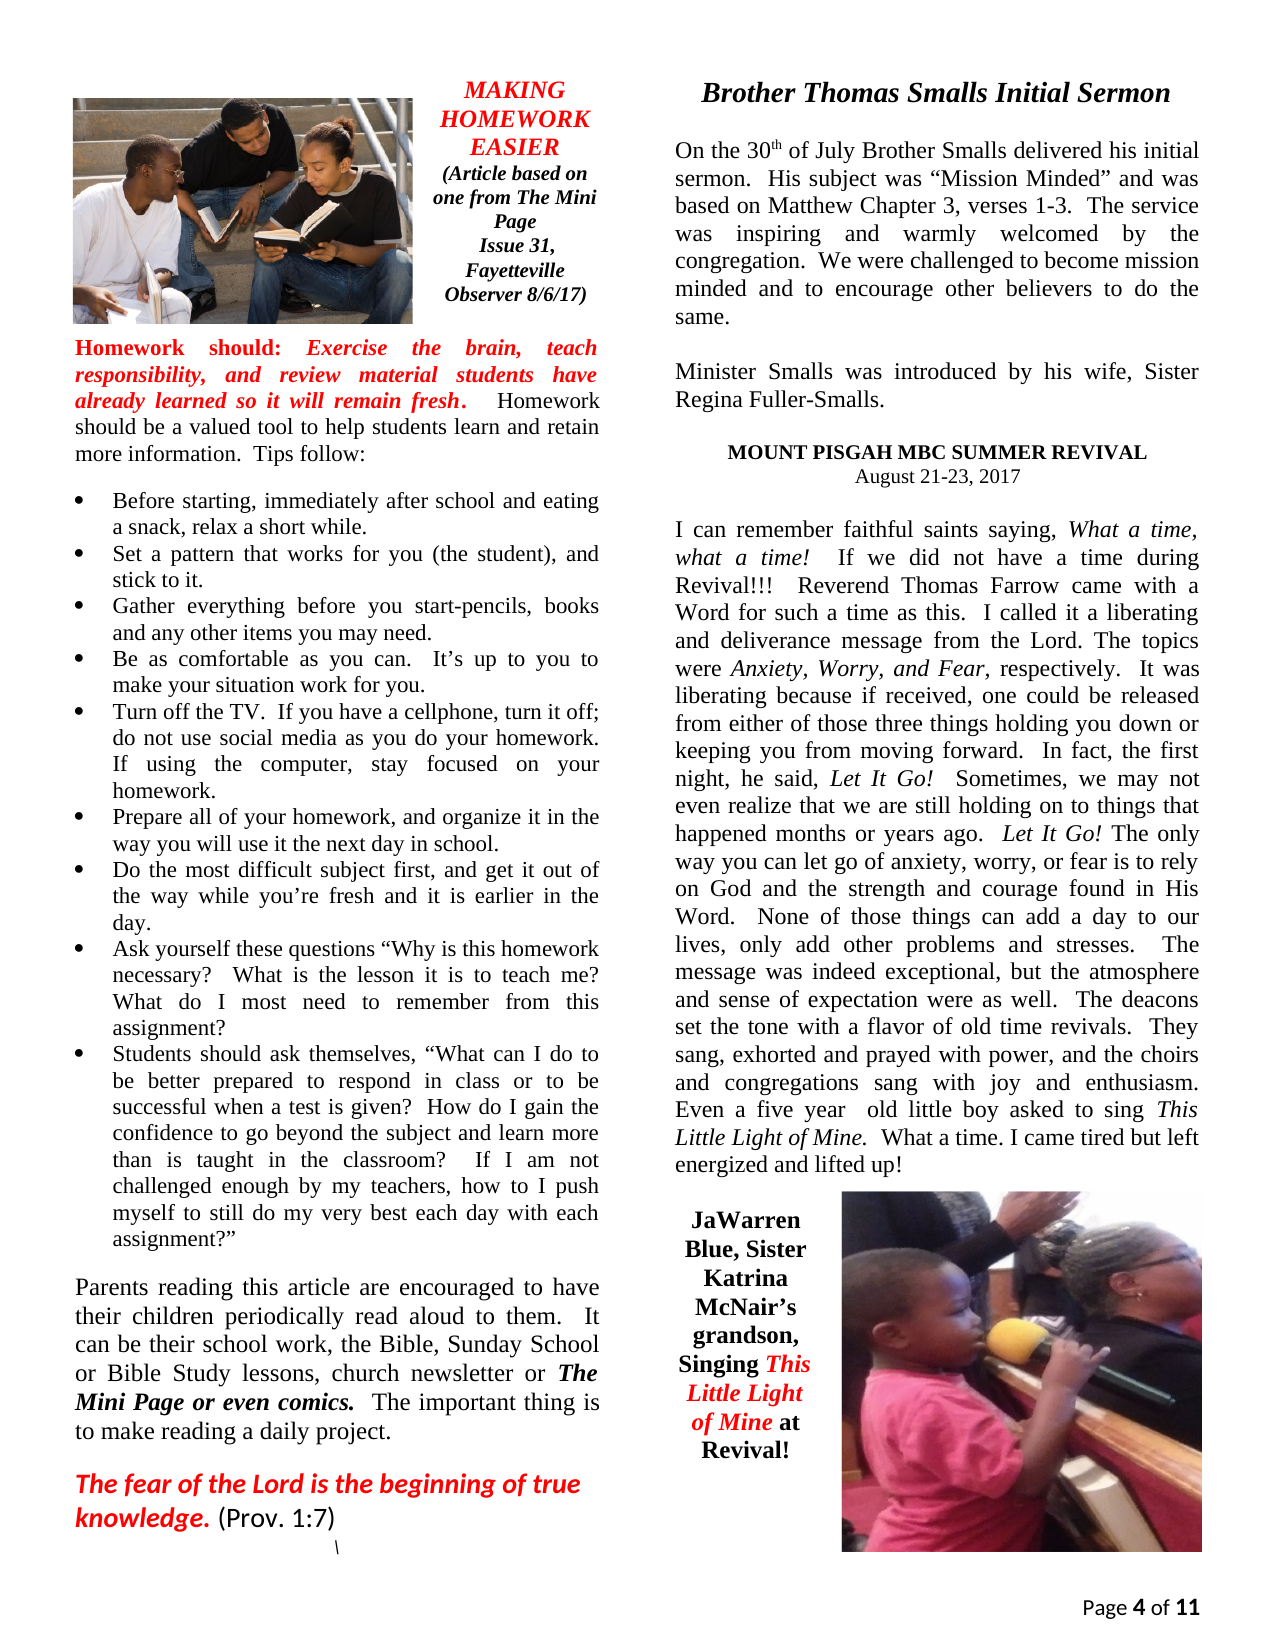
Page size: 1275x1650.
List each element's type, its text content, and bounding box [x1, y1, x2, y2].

text Brother Thomas Smalls Initial Sermon [675, 75, 1200, 108]
list Turn off the TV. If you have a cellphone, turn it off; do not use social media as you do your homework. If using the computer, stay focused on your homework. [75, 698, 600, 803]
text (Article based on one from The Mini Page [413, 161, 600, 233]
text MAKING HOMEWORK EASIER [75, 75, 600, 161]
text The fear of the Lord is the beginning of true knowledge. (Prov. 1:7) [336, 1466, 600, 1535]
picture [842, 1192, 1202, 1552]
list Do the most difficult subject first, and get it out of the way while you’re fresh and it is earlier in the day. [75, 856, 600, 935]
text Parents reading this article are encouraged to have their children periodically read aloud to them. It can be their school work, the Bible, Sunday School or Bible Study lessons, church newsletter or The Mini Page or even comics. The important thing is to make reading a daily project. [75, 1272, 600, 1444]
text Homework should: Exercise the brain, teach responsibility, and review material students have already learned so it will remain fresh. Homework should be a valued tool to help students learn and retain more information. Tips follow: [75, 334, 600, 466]
list Prepare all of your homework, and organize it in the way you will use it the next day in school. [75, 803, 600, 856]
text \ [75, 1535, 600, 1559]
text MOUNT PISGAH MBC SUMMER REVIVAL [675, 440, 1200, 464]
text Issue 31, Fayetteville Observer 8/6/17) [413, 233, 600, 306]
text Minister Smalls was introduced by his wife, Sister Regina Fuller-Smalls. [675, 357, 1200, 412]
list Ask yourself these questions “Why is this homework necessary? What is the lesson it is to teach me? What do I most need to remember from this assignment? [75, 935, 600, 1040]
text Singing This Little Light of Mine at Revival! [675, 1349, 841, 1464]
list Gather everything before you start-pencils, books and any other items you may need. [75, 592, 600, 645]
list Set a pattern that works for you (the student), and stick to it. [75, 540, 600, 592]
text August 21-23, 2017 [675, 464, 1200, 488]
list Before starting, immediately after school and eating a snack, relax a short while. [75, 487, 600, 540]
picture [72, 98, 413, 324]
text JaWarren Blue, Sister Katrina McNair’s grandson, [675, 1206, 841, 1349]
list Be as comfortable as you can. It’s up to you to make your situation work for you. [75, 645, 600, 698]
text I can remember faithful saints saying, What a time, what a time! If we did not have a time during Revival!!! Reverend Thomas Farrow came with a Word for such a time as this. I called it a liberating and deliverance message from the Lord. The topics were Anxiety, Worry, and Fear, respectively. It was liberating because if received, one could be released from either of those three things holding you down or keeping you from moving forward. In fact, the first night, he said, Let It Go! Sometimes, we may not even realize that we are still holding on to things that happened months or years ago. Let It Go! The only way you can let go of anxiety, worry, or fear is to rely on God and the strength and courage found in His Word. None of those things can add a day to our lives, only add other problems and stresses. The message was indeed exceptional, but the atmosphere and sense of expectation were as well. The deacons set the tone with a flavor of old time revivals. They sang, exhorted and prayed with power, and the choirs and congregations sang with joy and enthusiasm. Even a five year old little boy asked to sing This Little Light of Mine. What a time. I came tired but left energized and lifted up! [675, 516, 1200, 1178]
list Students should ask themselves, “What can I do to be better prepared to respond in class or to be successful when a test is given? How do I gain the confidence to go beyond the subject and learn more than is taught in the classroom? If I am not challenged enough by my teachers, how to I push myself to still do my very best each day with each assignment?” [75, 1040, 600, 1251]
text On the 30th of July Brother Smalls delivered his initial sermon. His subject was “Mission Minded” and was based on Matthew Chapter 3, verses 1-3. The service was inspiring and warmly welcomed by the congregation. We were challenged to become mission minded and to encourage other believers to do the same. [675, 136, 1200, 329]
